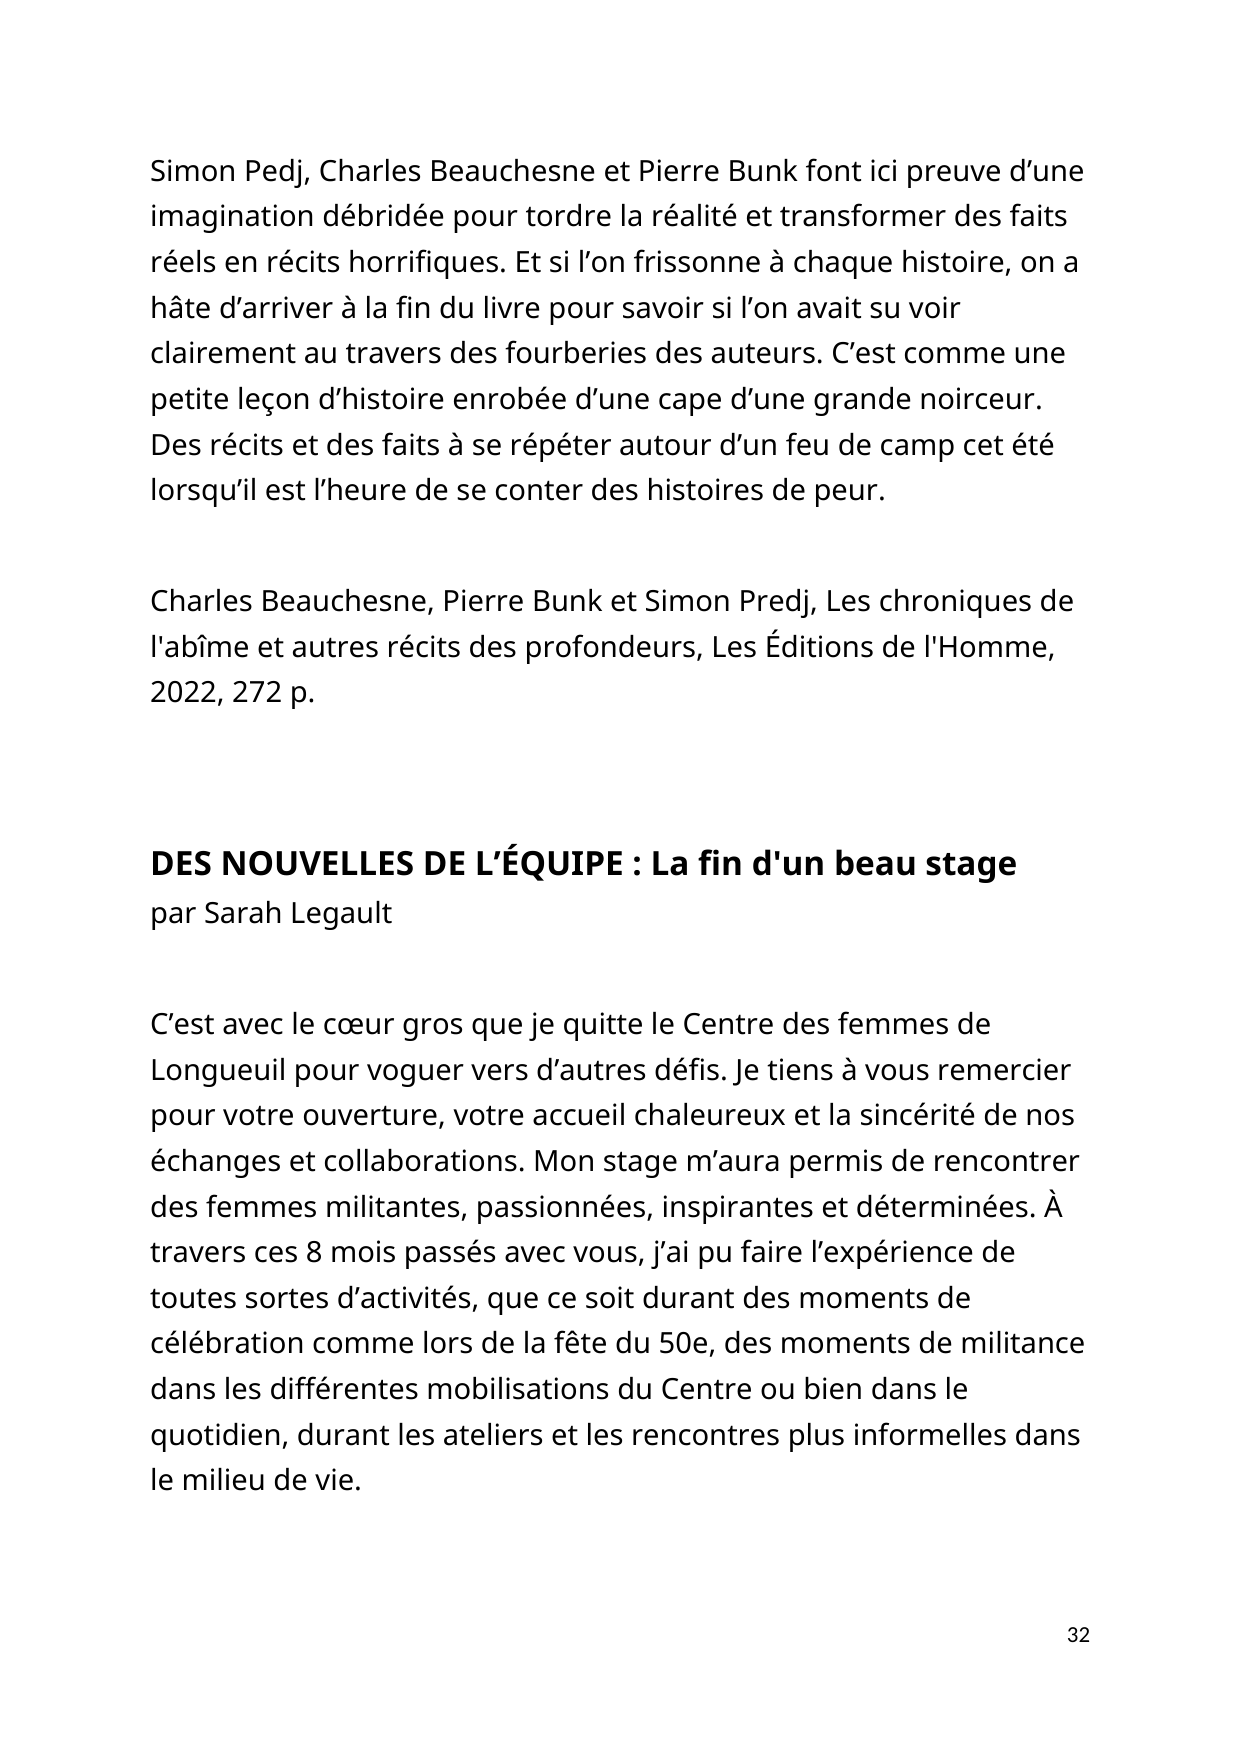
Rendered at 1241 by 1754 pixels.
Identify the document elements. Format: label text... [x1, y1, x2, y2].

text Simon Pedj, Charles Beauchesne et Pierre Bunk font ici preuve d’une imagination débridée pour tordre la réalité et transformer des faits réels en récits horrifiques. Et si l’on frissonne à chaque histoire, on a hâte d’arriver à la fin du livre pour savoir si l’on avait su voir clairement au travers des fourberies des auteurs. C’est comme une petite leçon d’histoire enrobée d’une cape d’une grande noirceur. Des récits et des faits à se répéter autour d’un feu de camp cet été lorsqu’il est l’heure de se conter des histoires de peur. [150, 150, 1090, 509]
subtitle DES NOUVELLES DE L’ÉQUIPE : La fin d'un beau stage [150, 840, 1090, 886]
text par Sarah Legault [150, 892, 1090, 932]
text C’est avec le cœur gros que je quitte le Centre des femmes de Longueuil pour voguer vers d’autres défis. Je tiens à vous remercier pour votre ouverture, votre accueil chaleureux et la sincérité de nos échanges et collaborations. Mon stage m’aura permis de rencontrer des femmes militantes, passionnées, inspirantes et déterminées. À travers ces 8 mois passés avec vous, j’ai pu faire l’expérience de toutes sortes d’activités, que ce soit durant des moments de célébration comme lors de la fête du 50e, des moments de militance dans les différentes mobilisations du Centre ou bien dans le quotidien, durant les ateliers et les rencontres plus informelles dans le milieu de vie. [150, 1003, 1090, 1499]
text Charles Beauchesne, Pierre Bunk et Simon Predj, Les chroniques de l'abîme et autres récits des profondeurs, Les Éditions de l'Homme, 2022, 272 p. [150, 581, 1090, 711]
